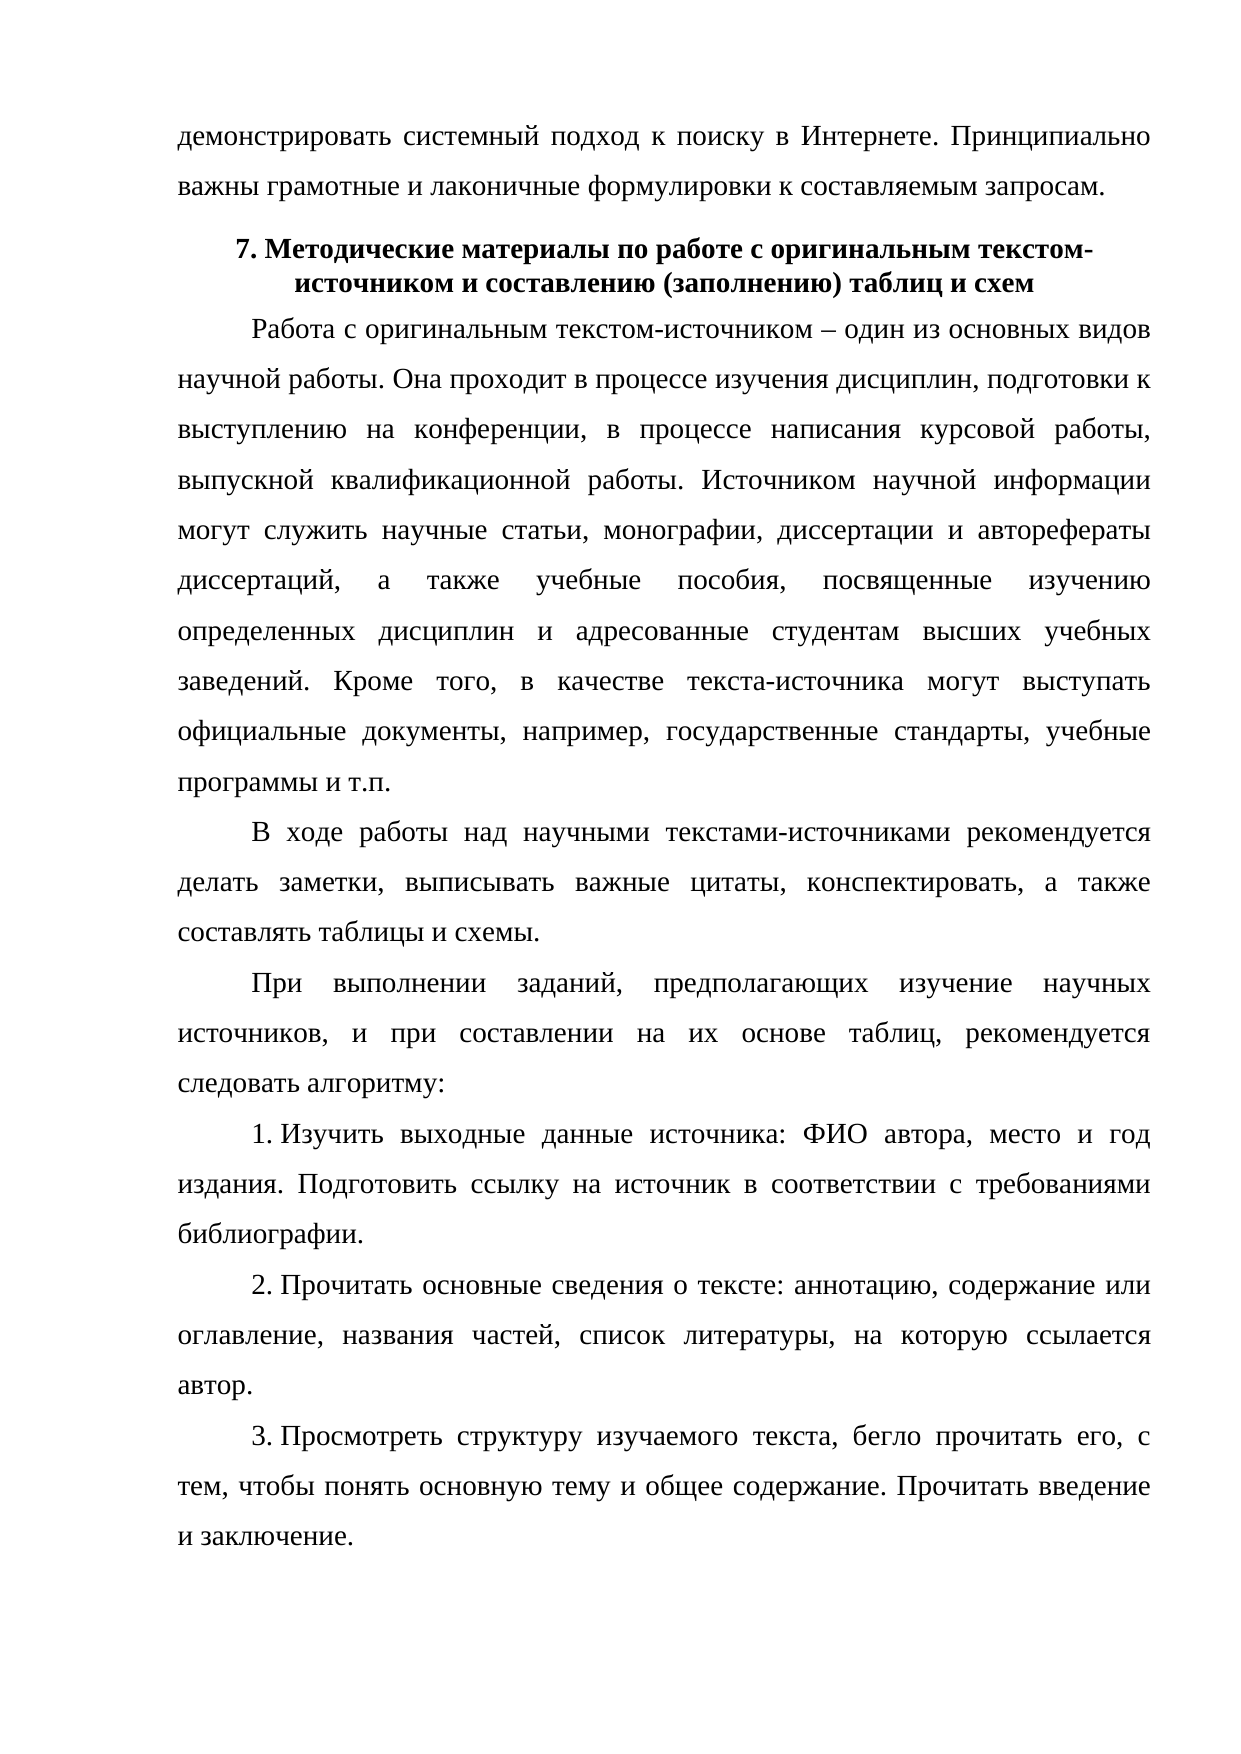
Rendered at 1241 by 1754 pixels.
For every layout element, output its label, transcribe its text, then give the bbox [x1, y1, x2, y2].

text В ходе работы над научными текстами-источниками рекомендуется делать заметки, выписывать важные цитаты, конспектировать, а также составлять таблицы и схемы. [177, 814, 1152, 948]
text 1. Изучить выходные данные источника: ФИО автора, место и год издания. Подготовить ссылку на источник в соответствии с требованиями библиографии. [177, 1116, 1152, 1250]
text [177, 118, 1152, 202]
subtitle 7. Методические материалы по работе с оригинальным текстом-источником и составлению (заполнению) таблиц и схем [177, 231, 1152, 298]
text 2. Прочитать основные сведения о тексте: аннотацию, содержание или оглавление, названия частей, список литературы, на которую ссылается автор. [177, 1267, 1152, 1401]
text 3. Просмотреть структуру изучаемого текста, бегло прочитать его, с тем, чтобы понять основную тему и общее содержание. Прочитать введение и заключение. [177, 1418, 1152, 1552]
text Работа с оригинальным текстом-источником – один из основных видов научной работы. Она проходит в процессе изучения дисциплин, подготовки к выступлению на конференции, в процессе написания курсовой работы, выпускной квалификационной работы. Источником научной информации могут служить научные статьи, монографии, диссертации и авторефераты диссертаций, а также учебные пособия, посвященные изучению определенных дисциплин и адресованные студентам высших учебных заведений. Кроме того, в качестве текста-источника могут выступать официальные документы, например, государственные стандарты, учебные программы и т.п. [177, 311, 1152, 797]
text При выполнении заданий, предполагающих изучение научных источников, и при составлении на их основе таблиц, рекомендуется следовать алгоритму: [177, 965, 1152, 1099]
